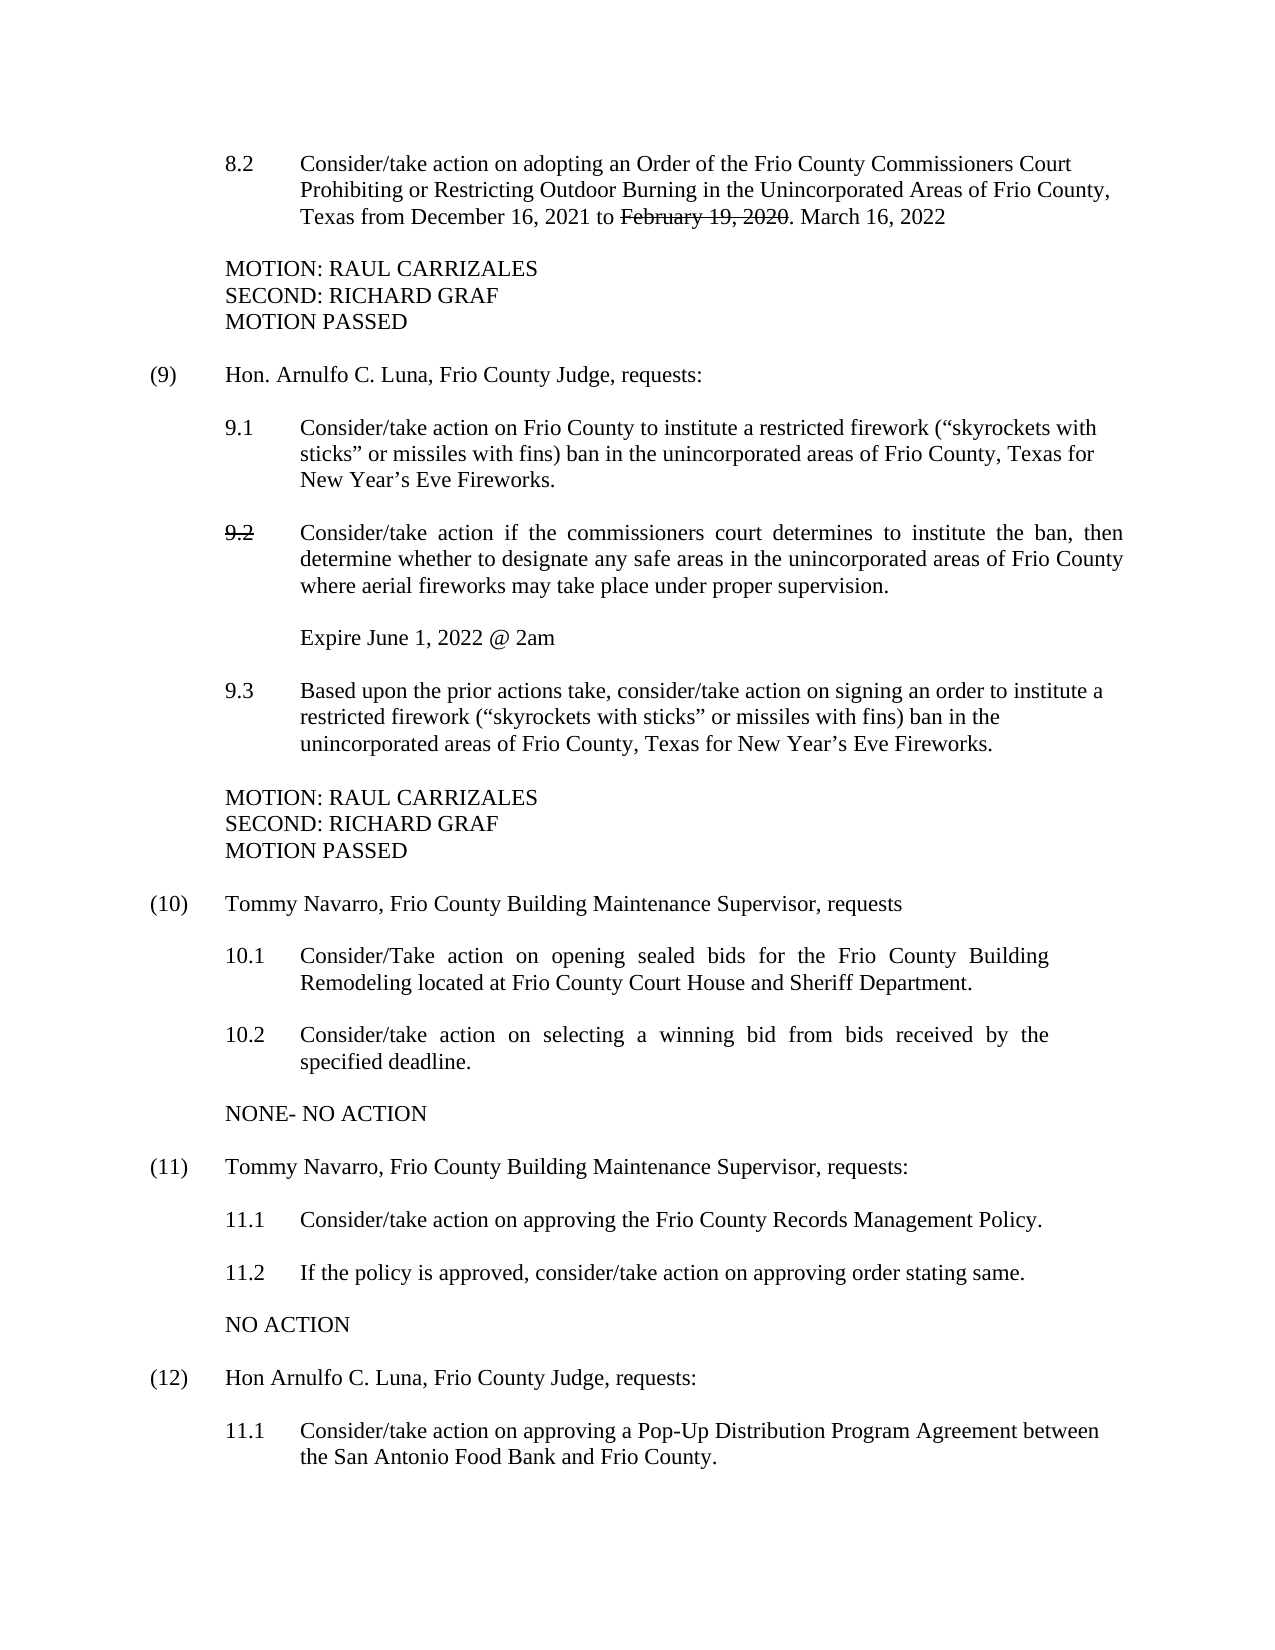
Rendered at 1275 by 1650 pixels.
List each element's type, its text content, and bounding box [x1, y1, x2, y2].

text 9.1 Consider/take action on Frio County to institute a restricted firework (“skyrockets with sticks” or missiles with fins) ban in the unincorporated areas of Frio County, Texas for New Year’s Eve Fireworks. [225, 413, 1125, 493]
text 11.1 Consider/take action on approving the Frio County Records Management Policy. [150, 1206, 1125, 1232]
text (11) Tommy Navarro, Frio County Building Maintenance Supervisor, requests: [150, 1153, 1125, 1179]
text 11.1 Consider/take action on approving a Pop-Up Distribution Program Agreement between the San Antonio Food Bank and Frio County. [150, 1417, 1125, 1469]
text NONE- NO ACTION [225, 1100, 1050, 1127]
text 10.2 Consider/take action on selecting a winning bid from bids received by the specified deadline. [225, 1021, 1050, 1074]
text NO ACTION [150, 1311, 1125, 1338]
text SECOND: RICHARD GRAF [225, 282, 1125, 308]
text (9) Hon. Arnulfo C. Luna, Frio County Judge, requests: [150, 361, 1125, 387]
text MOTION PASSED [225, 308, 1125, 334]
text 9.2 Consider/take action if the commissioners court determines to institute the ban, then determine whether to designate any safe areas in the unincorporated areas of Frio County where aerial fireworks may take place under proper supervision. [225, 519, 1125, 598]
text 8.2 Consider/take action on adopting an Order of the Frio County Commissioners Court Prohibiting or Restricting Outdoor Burning in the Unincorporated Areas of Frio County, Texas from December 16, 2021 to February 19, 2020. March 16, 2022 [225, 150, 1125, 229]
text SECOND: RICHARD GRAF [225, 811, 1125, 837]
text (12) Hon Arnulfo C. Luna, Frio County Judge, requests: [150, 1364, 1125, 1390]
text MOTION PASSED [225, 837, 1125, 863]
text 11.2 If the policy is approved, consider/take action on approving order stating same. [150, 1258, 1125, 1285]
text 9.3 Based upon the prior actions take, consider/take action on signing an order to institute a restricted firework (“skyrockets with sticks” or missiles with fins) ban in the unincorporated areas of Frio County, Texas for New Year’s Eve Fireworks. [225, 677, 1125, 756]
text MOTION: RAUL CARRIZALES [225, 784, 1125, 811]
text MOTION: RAUL CARRIZALES [225, 255, 1125, 282]
text (10) Tommy Navarro, Frio County Building Maintenance Supervisor, requests [150, 889, 1125, 916]
text Expire June 1, 2022 @ 2am [225, 624, 1125, 651]
text 10.1 Consider/Take action on opening sealed bids for the Frio County Building Remodeling located at Frio County Court House and Sheriff Department. [225, 942, 1050, 995]
